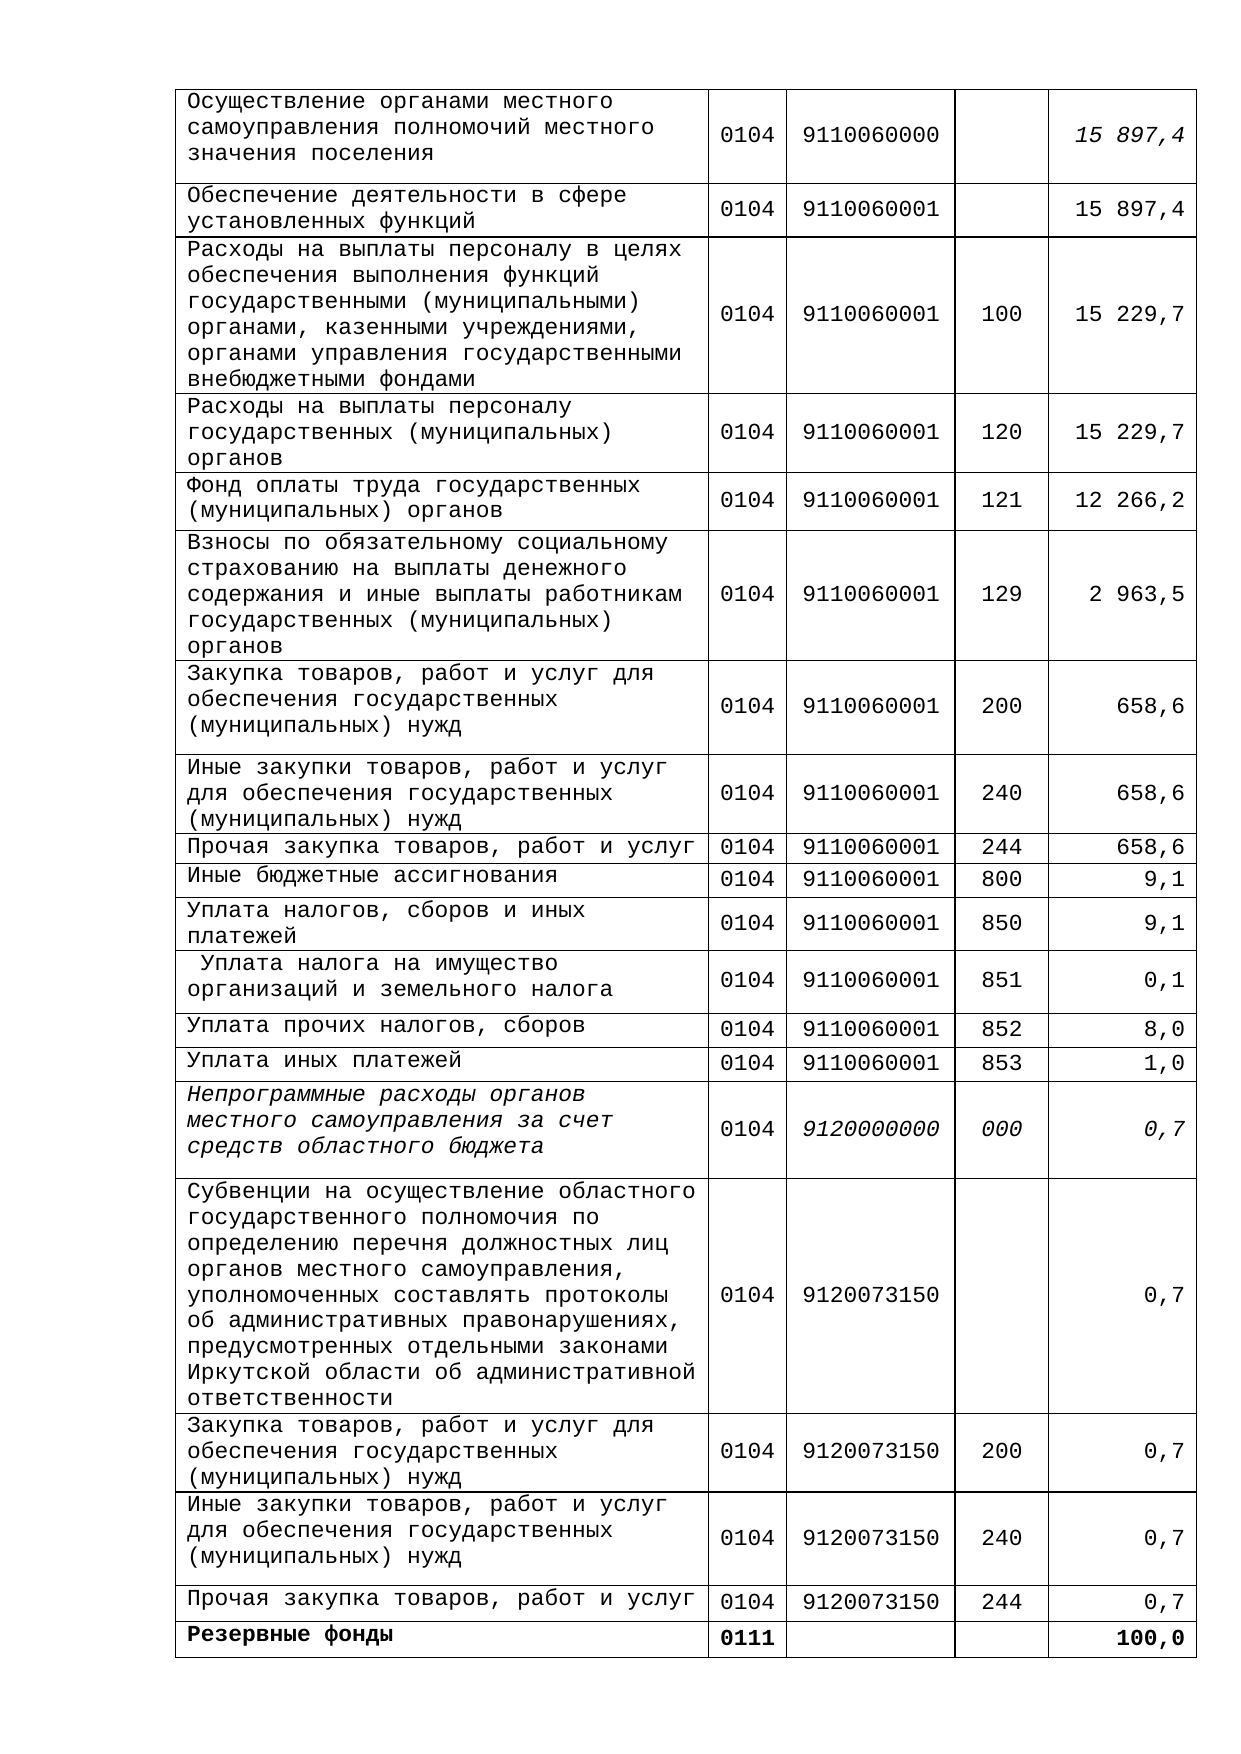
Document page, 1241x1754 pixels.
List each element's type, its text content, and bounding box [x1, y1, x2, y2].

table_cell 100 [956, 238, 1048, 393]
table_cell 12 266,2 [1049, 473, 1196, 530]
table_cell Субвенции на осуществление областного государственного полномочия по определению перечня должностных лиц органов местного самоуправления, уполномоченных составлять протоколы об административных правонарушениях, предусмотренных отдельными законами Иркутской области об административной ответственности [176, 1179, 708, 1413]
table_cell 658,6 [1049, 661, 1196, 754]
table_cell [956, 1622, 1048, 1657]
table_cell 15 229,7 [1049, 394, 1196, 472]
table_cell 0104 [709, 1493, 786, 1585]
table_cell 9120073150 [787, 1179, 954, 1413]
table_cell Непрограммные расходы органов местного самоуправления за счет средств областного бюджета [176, 1082, 708, 1178]
table_cell 9110060001 [787, 661, 954, 754]
table_cell 9120073150 [787, 1586, 954, 1621]
table_cell 9110060001 [787, 1014, 954, 1047]
table_cell Уплата иных платежей [176, 1048, 708, 1081]
table_cell 9110060001 [787, 951, 954, 1012]
table_cell 0,7 [1049, 1082, 1196, 1178]
table_cell [956, 90, 1048, 182]
table_cell 0,7 [1049, 1414, 1196, 1491]
table_cell 15 897,4 [1049, 90, 1196, 182]
table_cell Взносы по обязательному социальному страхованию на выплаты денежного содержания и иные выплаты работникам государственных (муниципальных) органов [176, 531, 708, 660]
table_cell Иные закупки товаров, работ и услуг для обеспечения государственных (муниципальных) нужд [176, 755, 708, 833]
table_cell 0104 [709, 184, 786, 236]
table_cell 0111 [709, 1622, 786, 1657]
table_cell Закупка товаров, работ и услуг для обеспечения государственных (муниципальных) нужд [176, 661, 708, 754]
table_cell 0,1 [1049, 951, 1196, 1012]
table_cell [787, 1622, 954, 1657]
table_cell 9110060001 [787, 755, 954, 833]
table_cell 9120073150 [787, 1493, 954, 1585]
table_cell 240 [956, 755, 1048, 833]
table_cell 0104 [709, 951, 786, 1012]
table_cell 853 [956, 1048, 1048, 1081]
table_cell 9110060001 [787, 1048, 954, 1081]
table_cell 0104 [709, 834, 786, 863]
table_cell 658,6 [1049, 834, 1196, 863]
table_cell 0104 [709, 1179, 786, 1413]
table_cell 0104 [709, 1586, 786, 1621]
table_cell 100,0 [1049, 1622, 1196, 1657]
table_cell [956, 1179, 1048, 1413]
table_cell [956, 184, 1048, 236]
table_cell 244 [956, 1586, 1048, 1621]
table_cell 15 229,7 [1049, 238, 1196, 393]
table_cell 9120000000 [787, 1082, 954, 1178]
table_cell Расходы на выплаты персоналу в целях обеспечения выполнения функций государственными (муниципальными) органами, казенными учреждениями, органами управления государственными внебюджетными фондами [176, 238, 708, 393]
table_cell 9120073150 [787, 1414, 954, 1491]
table_cell Закупка товаров, работ и услуг для обеспечения государственных (муниципальных) нужд [176, 1414, 708, 1491]
table_cell 9110060001 [787, 834, 954, 863]
table_cell 0104 [709, 864, 786, 897]
table_cell 2 963,5 [1049, 531, 1196, 660]
table_cell 0,7 [1049, 1179, 1196, 1413]
table_cell 0,7 [1049, 1493, 1196, 1585]
table_cell 0104 [709, 1014, 786, 1047]
table_cell Резервные фонды [176, 1622, 708, 1657]
table_cell 121 [956, 473, 1048, 530]
table_cell Прочая закупка товаров, работ и услуг [176, 1586, 708, 1621]
table_cell Иные бюджетные ассигнования [176, 864, 708, 897]
table_cell 15 897,4 [1049, 184, 1196, 236]
table_cell 0,7 [1049, 1586, 1196, 1621]
table_cell Уплата налога на имущество организаций и земельного налога [176, 951, 708, 1012]
table_cell 000 [956, 1082, 1048, 1178]
table_cell 9110060001 [787, 531, 954, 660]
table_cell 9,1 [1049, 864, 1196, 897]
table_cell 9110060001 [787, 238, 954, 393]
table_cell 120 [956, 394, 1048, 472]
table_cell 200 [956, 661, 1048, 754]
table_cell 9,1 [1049, 898, 1196, 950]
table_cell 200 [956, 1414, 1048, 1491]
table_cell 850 [956, 898, 1048, 950]
table_cell 0104 [709, 531, 786, 660]
table_cell 852 [956, 1014, 1048, 1047]
table_cell 8,0 [1049, 1014, 1196, 1047]
table_cell 9110060000 [787, 90, 954, 182]
table_cell 1,0 [1049, 1048, 1196, 1081]
table_cell 9110060001 [787, 898, 954, 950]
table_cell 0104 [709, 238, 786, 393]
table_cell 0104 [709, 90, 786, 182]
table_cell 0104 [709, 394, 786, 472]
table_cell Обеспечение деятельности в сфере установленных функций [176, 184, 708, 236]
table_cell 9110060001 [787, 394, 954, 472]
table_cell 0104 [709, 755, 786, 833]
table_cell 240 [956, 1493, 1048, 1585]
table_cell Уплата налогов, сборов и иных платежей [176, 898, 708, 950]
table_cell 0104 [709, 898, 786, 950]
table_cell Уплата прочих налогов, сборов [176, 1014, 708, 1047]
table_cell 244 [956, 834, 1048, 863]
table_cell Иные закупки товаров, работ и услуг для обеспечения государственных (муниципальных) нужд [176, 1493, 708, 1585]
table_cell 851 [956, 951, 1048, 1012]
table_cell 800 [956, 864, 1048, 897]
table_cell 0104 [709, 1414, 786, 1491]
table_cell 0104 [709, 1048, 786, 1081]
table_cell 0104 [709, 473, 786, 530]
table_cell Расходы на выплаты персоналу государственных (муниципальных) органов [176, 394, 708, 472]
table_cell 129 [956, 531, 1048, 660]
table_cell 0104 [709, 661, 786, 754]
table_cell Фонд оплаты труда государственных (муниципальных) органов [176, 473, 708, 530]
table_cell 9110060001 [787, 184, 954, 236]
table_cell 9110060001 [787, 473, 954, 530]
table_cell Прочая закупка товаров, работ и услуг [176, 834, 708, 863]
table_cell Осуществление органами местного самоуправления полномочий местного значения поселения [176, 90, 708, 182]
table_cell 9110060001 [787, 864, 954, 897]
table_cell 0104 [709, 1082, 786, 1178]
table_cell 658,6 [1049, 755, 1196, 833]
